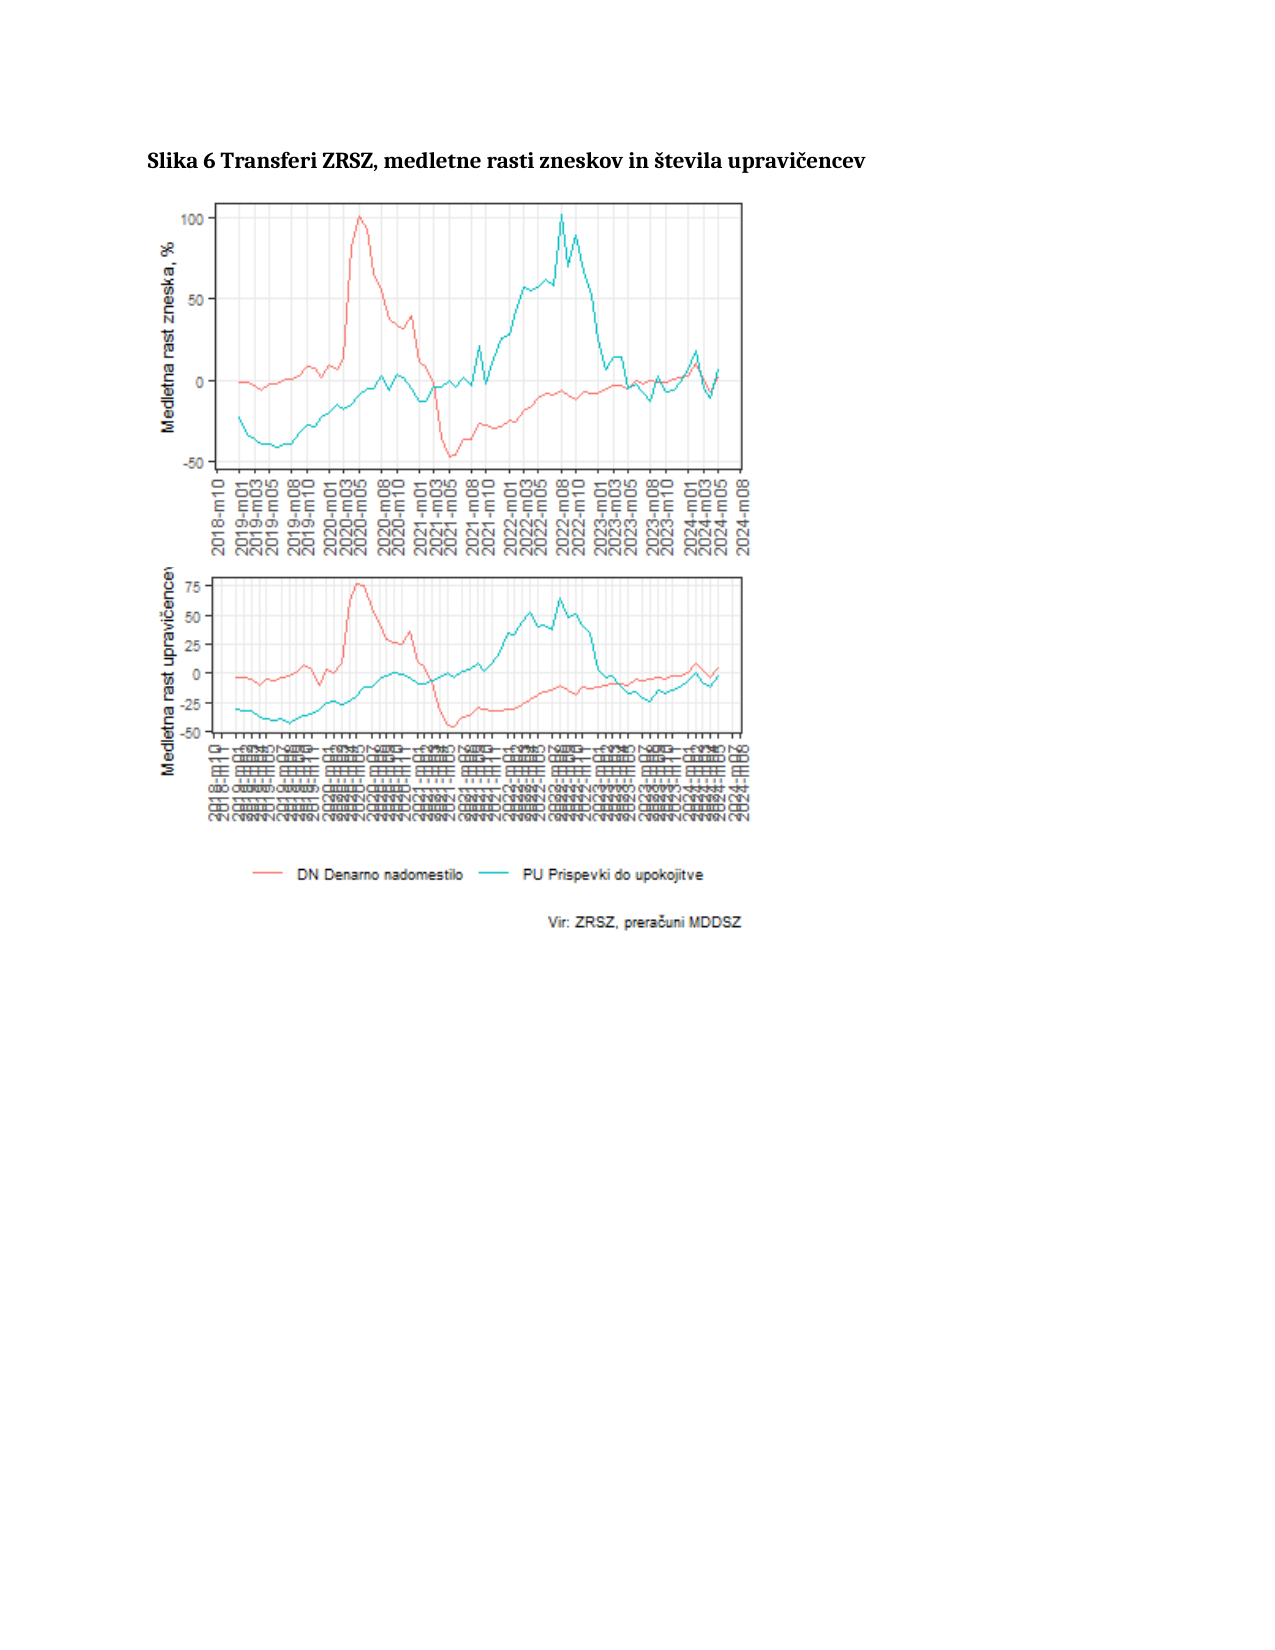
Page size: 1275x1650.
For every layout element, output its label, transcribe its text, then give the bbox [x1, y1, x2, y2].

text Slika 6 Transferi ZRSZ, medletne rasti zneskov in števila upravičencev [148, 148, 1127, 174]
picture [147, 192, 754, 942]
